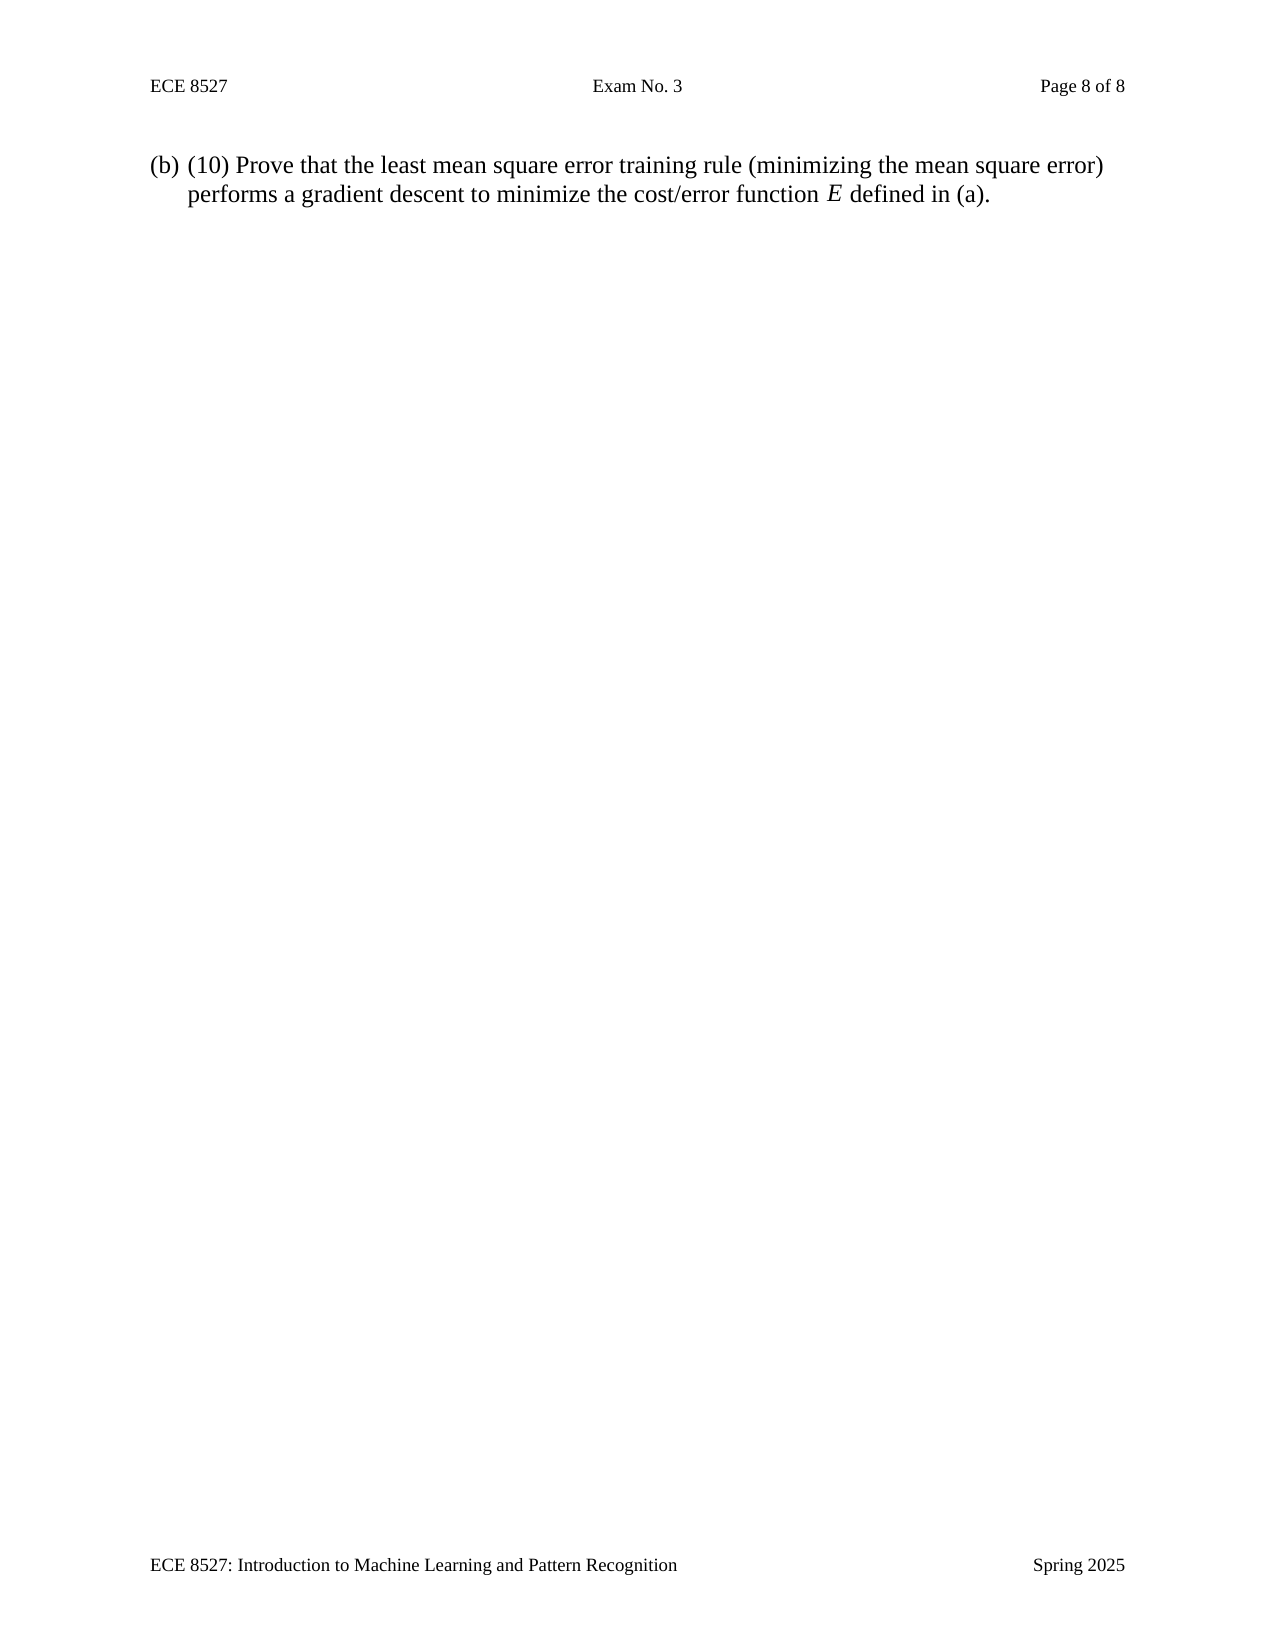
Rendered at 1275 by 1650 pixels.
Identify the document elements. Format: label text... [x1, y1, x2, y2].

list (10) Prove that the least mean square error training rule (minimizing the mean square error) performs a gradient descent to minimize the cost/error function defined in (a). [150, 150, 1125, 207]
